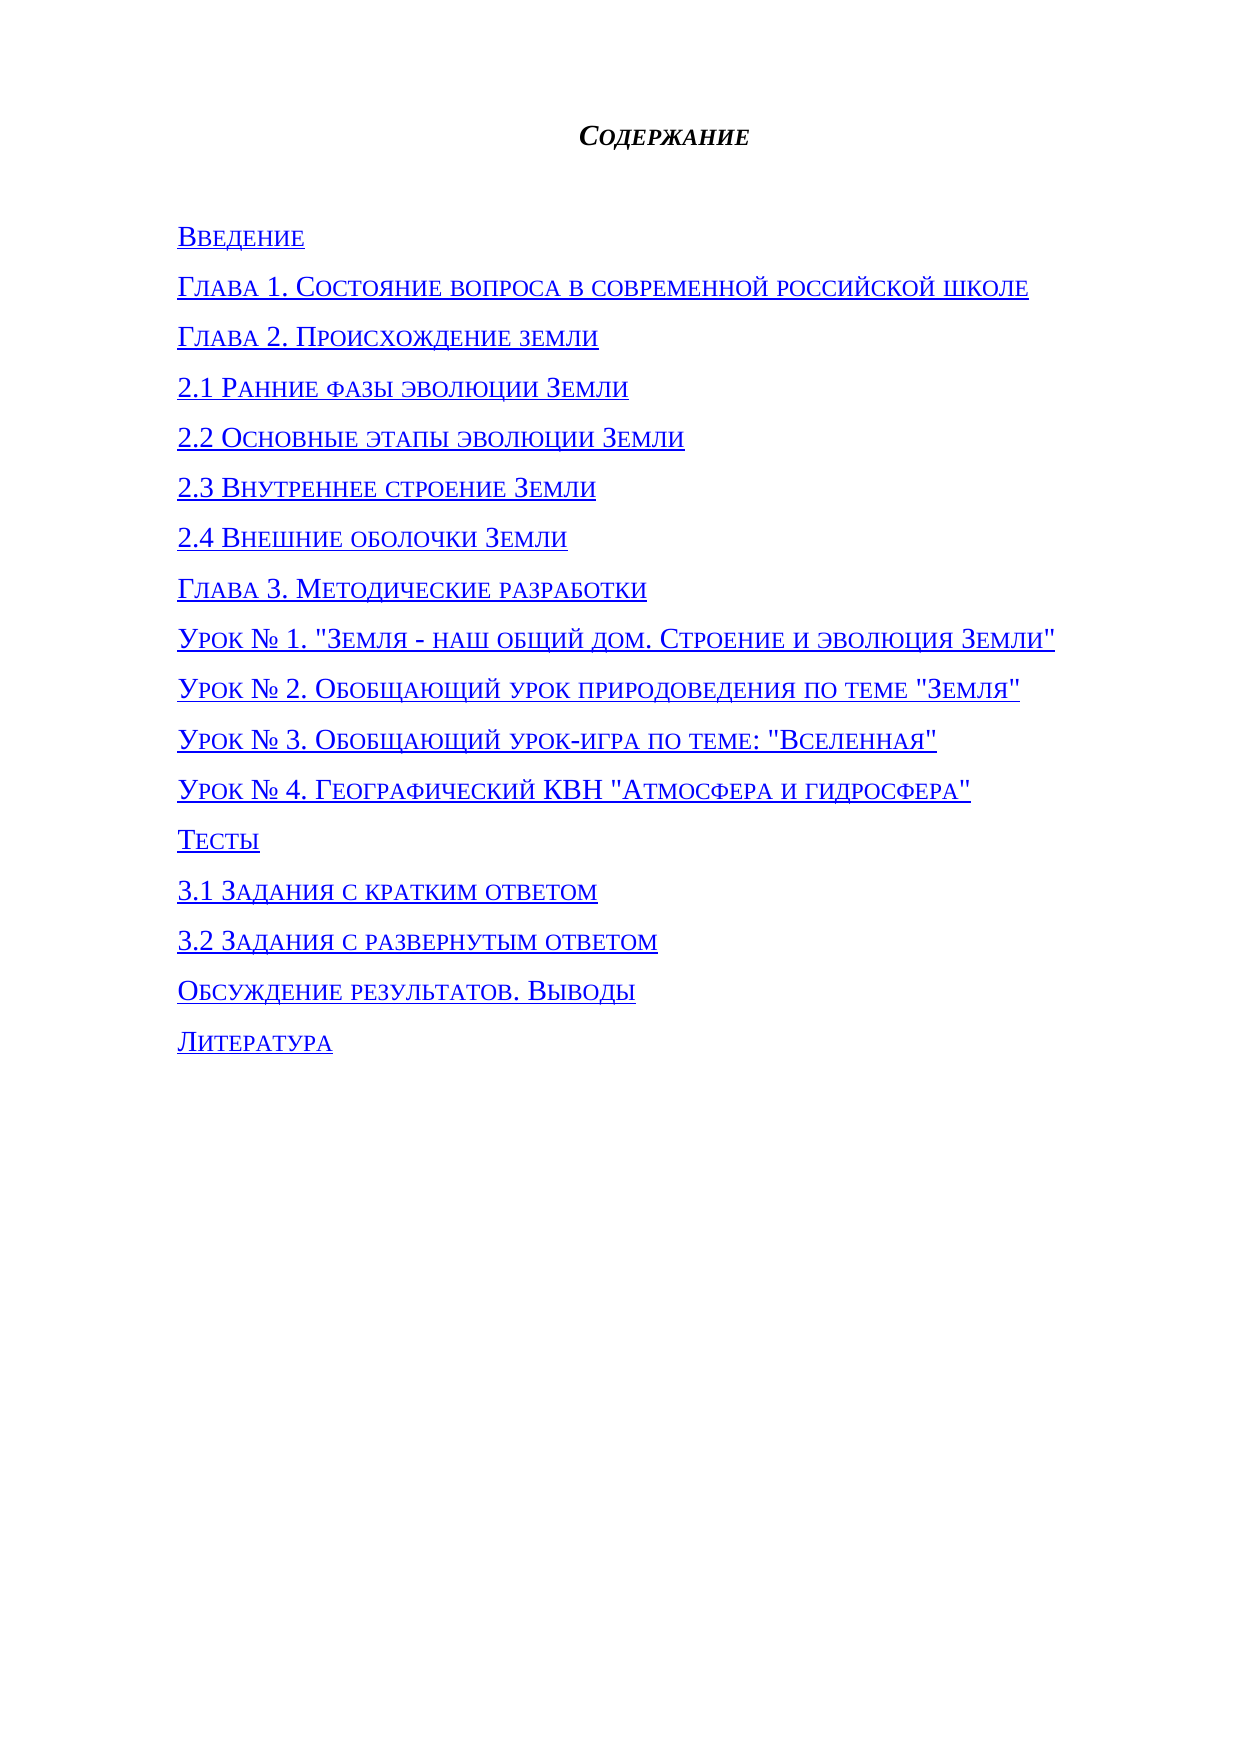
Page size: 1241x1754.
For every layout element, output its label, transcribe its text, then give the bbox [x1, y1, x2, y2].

text Введение [177, 219, 1152, 252]
text 2.2 Основные этапы эволюции Земли [177, 420, 1152, 453]
text Глава 3. Методические разработки [177, 571, 1152, 604]
text 2.4 Внешние оболочки Земли [177, 521, 1152, 554]
text Урок № 1. "Земля - наш общий дом. Строение и эволюция Земли" [177, 621, 1152, 655]
text Урок № 4. Географический КВН "Атмосфера и гидросфера" [177, 772, 1152, 806]
text Урок № 2. Обобщающий урок природоведения по теме "Земля" [177, 672, 1152, 705]
text 2.3 Внутреннее строение Земли [177, 470, 1152, 504]
text Глава 1. Состояние вопроса в современной российской школе [177, 269, 1152, 303]
text 3.2 Задания с развернутым ответом [177, 923, 1152, 957]
text Содержание [177, 118, 1152, 152]
text 2.1 Ранние фазы эволюции Земли [177, 370, 1152, 403]
text Литература [177, 1024, 1152, 1057]
text 3.1 Задания с кратким ответом [177, 873, 1152, 906]
text Урок № 3. Обобщающий урок-игра по теме: "Вселенная" [177, 722, 1152, 755]
text Тесты [177, 822, 1152, 856]
text Глава 2. Происхождение земли [177, 319, 1152, 353]
text Обсуждение результатов. Выводы [177, 973, 1152, 1007]
